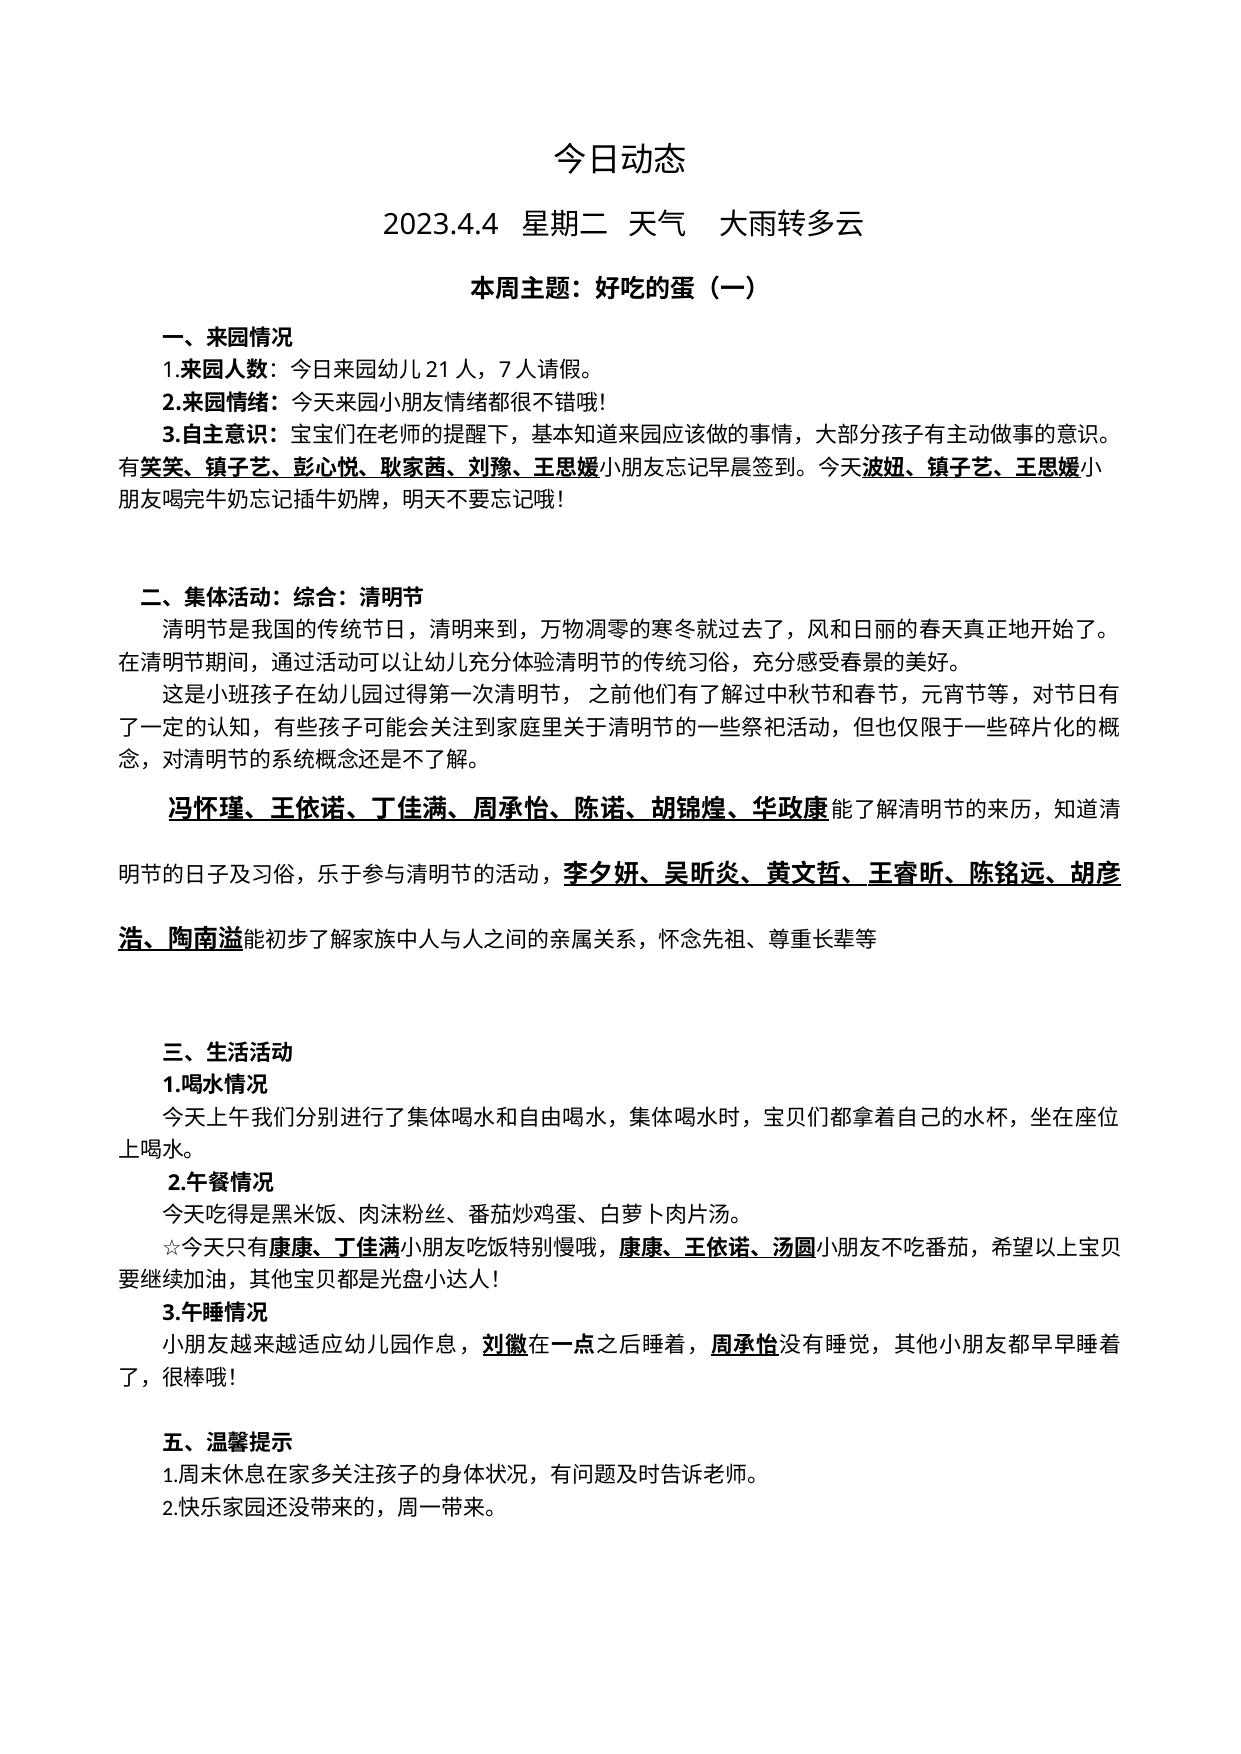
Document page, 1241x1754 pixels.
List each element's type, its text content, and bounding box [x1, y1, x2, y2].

text 小朋友越来越适应幼儿园作息，刘徽在一点之后睡着，周承怡没有睡觉，其他小朋友都早早睡着了，很棒哦！ [118, 1327, 1122, 1392]
text 1.周末休息在家多关注孩子的身体状况，有问题及时告诉老师。 [118, 1457, 1122, 1489]
text 三、生活活动 [118, 1034, 1122, 1067]
list 五、温馨提示 [118, 1424, 1122, 1457]
text ☆今天只有康康、丁佳满小朋友吃饭特别慢哦，康康、王依诺、汤圆小朋友不吃番茄，希望以上宝贝要继续加油，其他宝贝都是光盘小达人！ [118, 1229, 1122, 1294]
list 一、来园情况 [118, 319, 1122, 352]
text 2.午餐情况 [118, 1164, 1122, 1197]
text 本周主题：好吃的蛋（一） [118, 254, 1122, 319]
text 1.喝水情况 [118, 1067, 1122, 1099]
list 3.午睡情况 [118, 1294, 1122, 1327]
text 2.快乐家园还没带来的，周一带来。 [118, 1489, 1122, 1522]
list 3.自主意识：宝宝们在老师的提醒下，基本知道来园应该做的事情，大部分孩子有主动做事的意识。有笑笑、镇子艺、彭心悦、耿家茜、刘豫、王思媛小朋友忘记早晨签到。今天波妞、镇子艺、王思媛小朋友喝完牛奶忘记插牛奶牌，明天不要忘记哦！ [118, 417, 1122, 514]
text 2023.4.4 星期二 天气 大雨转多云 [118, 189, 1122, 254]
text 这是小班孩子在幼儿园过得第一次清明节， 之前他们有了解过中秋节和春节，元宵节等，对节日有了一定的认知，有些孩子可能会关注到家庭里关于清明节的一些祭祀活动，但也仅限于一些碎片化的概念，对清明节的系统概念还是不了解。 [118, 677, 1122, 774]
text 2.来园情绪：今天来园小朋友情绪都很不错哦！ [118, 384, 1122, 417]
list 集体活动：综合：清明节 [118, 579, 1122, 612]
text 今天上午我们分别进行了集体喝水和自由喝水，集体喝水时，宝贝们都拿着自己的水杯，坐在座位上喝水。 [118, 1099, 1122, 1164]
text 清明节是我国的传统节日，清明来到，万物凋零的寒冬就过去了，风和日丽的春天真正地开始了。在清明节期间，通过活动可以让幼儿充分体验清明节的传统习俗，充分感受春景的美好。 [118, 612, 1122, 677]
text 冯怀瑾、王依诺、丁佳满、周承怡、陈诺、胡锦煌、华政康能了解清明节的来历，知道清明节的日子及习俗，乐于参与清明节的活动，李夕妍、吴昕炎、黄文哲、王睿昕、陈铭远、胡彦浩、陶南溢能初步了解家族中人与人之间的亲属关系，怀念先祖、尊重长辈等 [118, 774, 1122, 969]
text 1.来园人数：今日来园幼儿21人，7人请假。 [118, 352, 1122, 384]
text 今天吃得是黑米饭、肉沫粉丝、番茄炒鸡蛋、白萝卜肉片汤。 [118, 1197, 1122, 1229]
text 今日动态 [118, 124, 1122, 189]
